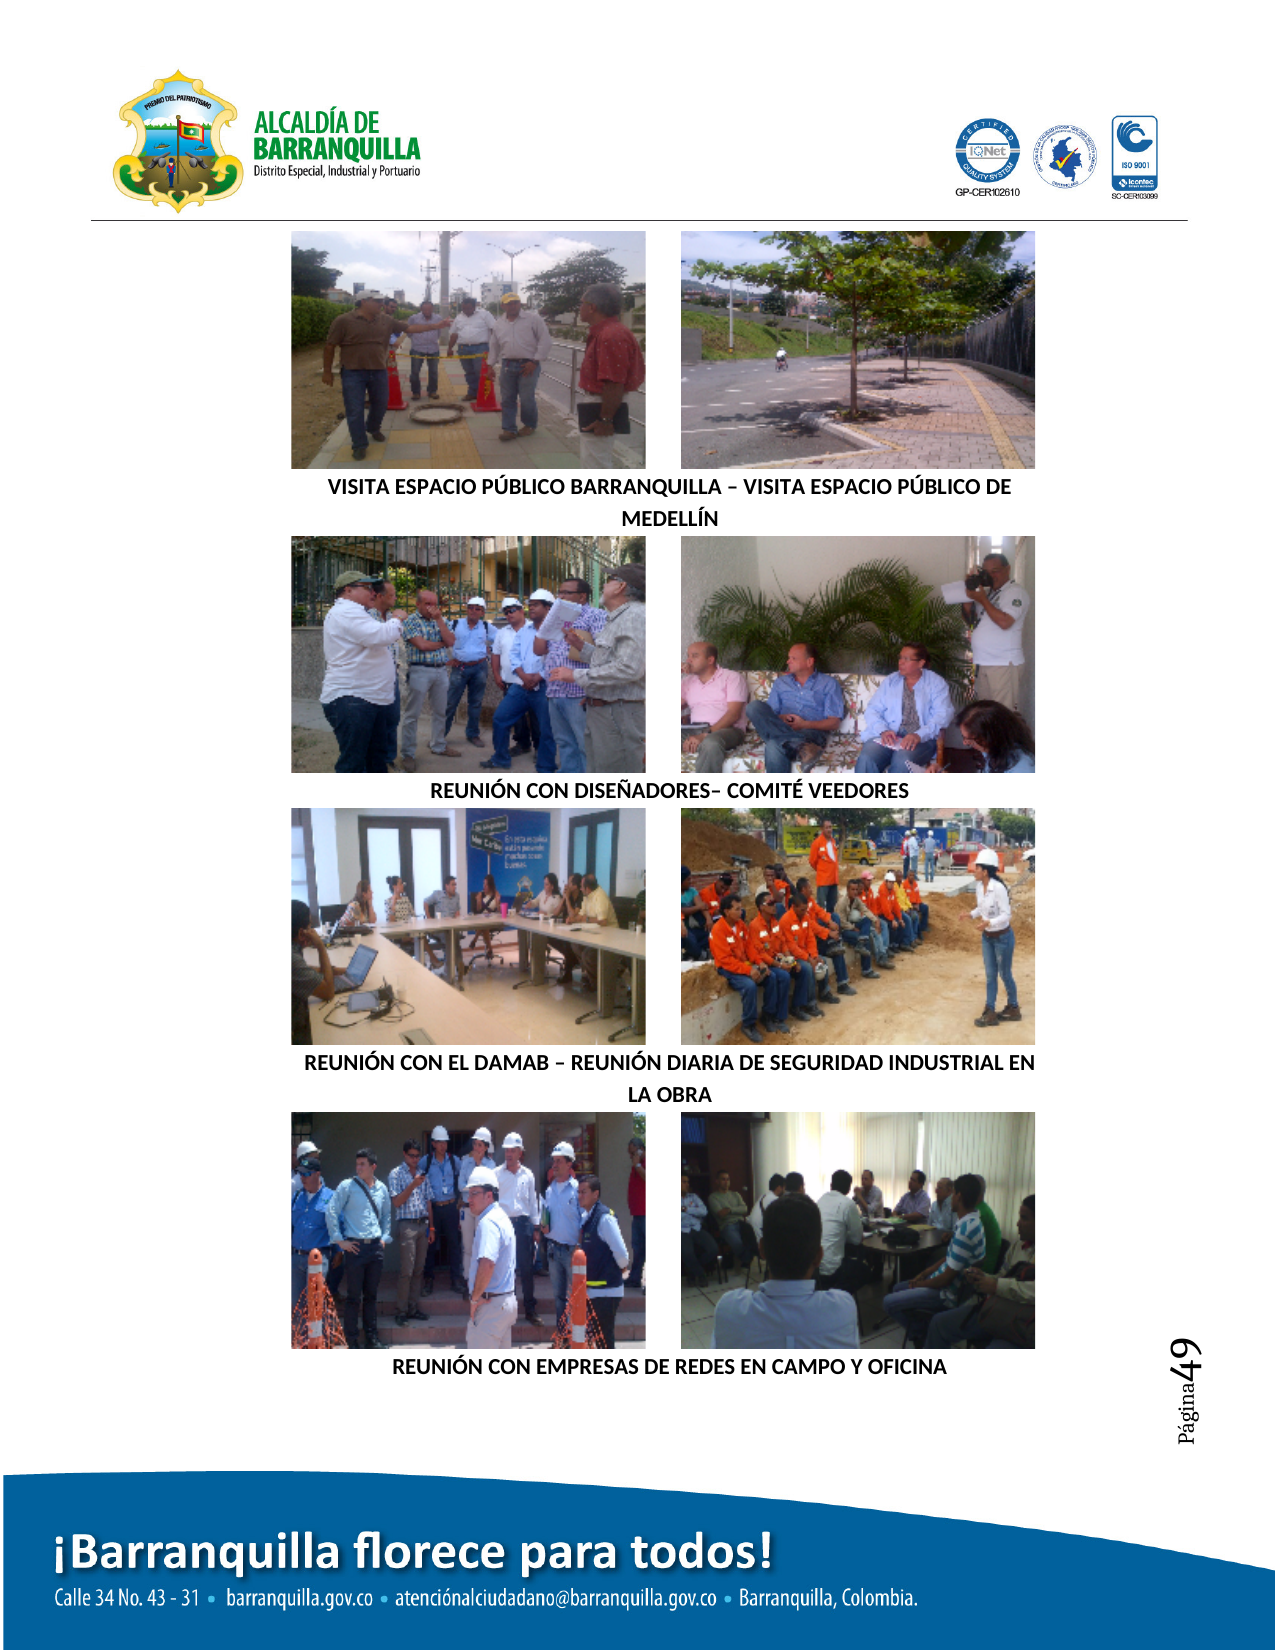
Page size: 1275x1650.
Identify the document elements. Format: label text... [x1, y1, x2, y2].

table_cell [657, 536, 1059, 776]
table_cell [657, 808, 1059, 1048]
table_cell [280, 1112, 657, 1352]
table_cell VISITA ESPACIO PÚBLICO BARRANQUILLA – VISITA ESPACIO PÚBLICO DE MEDELLÍN [280, 472, 1059, 536]
picture [681, 1112, 1036, 1349]
table_cell [280, 808, 657, 1048]
picture [291, 808, 646, 1045]
table_cell [657, 232, 1059, 472]
table_cell REUNIÓN CON EMPRESAS DE REDES EN CAMPO Y OFICINA [280, 1352, 1059, 1384]
table_cell [657, 1112, 1059, 1352]
table_cell REUNIÓN CON DISEÑADORES– COMITÉ VEEDORES [280, 776, 1059, 808]
table_cell [280, 536, 657, 776]
table_cell [280, 232, 657, 472]
picture [681, 808, 1036, 1045]
picture [0, 0, 1275, 469]
picture [291, 1112, 646, 1349]
picture [3, 1452, 1275, 1650]
picture [681, 536, 1036, 773]
table_cell REUNIÓN CON EL DAMAB – REUNIÓN DIARIA DE SEGURIDAD INDUSTRIAL EN LA OBRA [280, 1048, 1059, 1112]
picture [291, 536, 646, 773]
